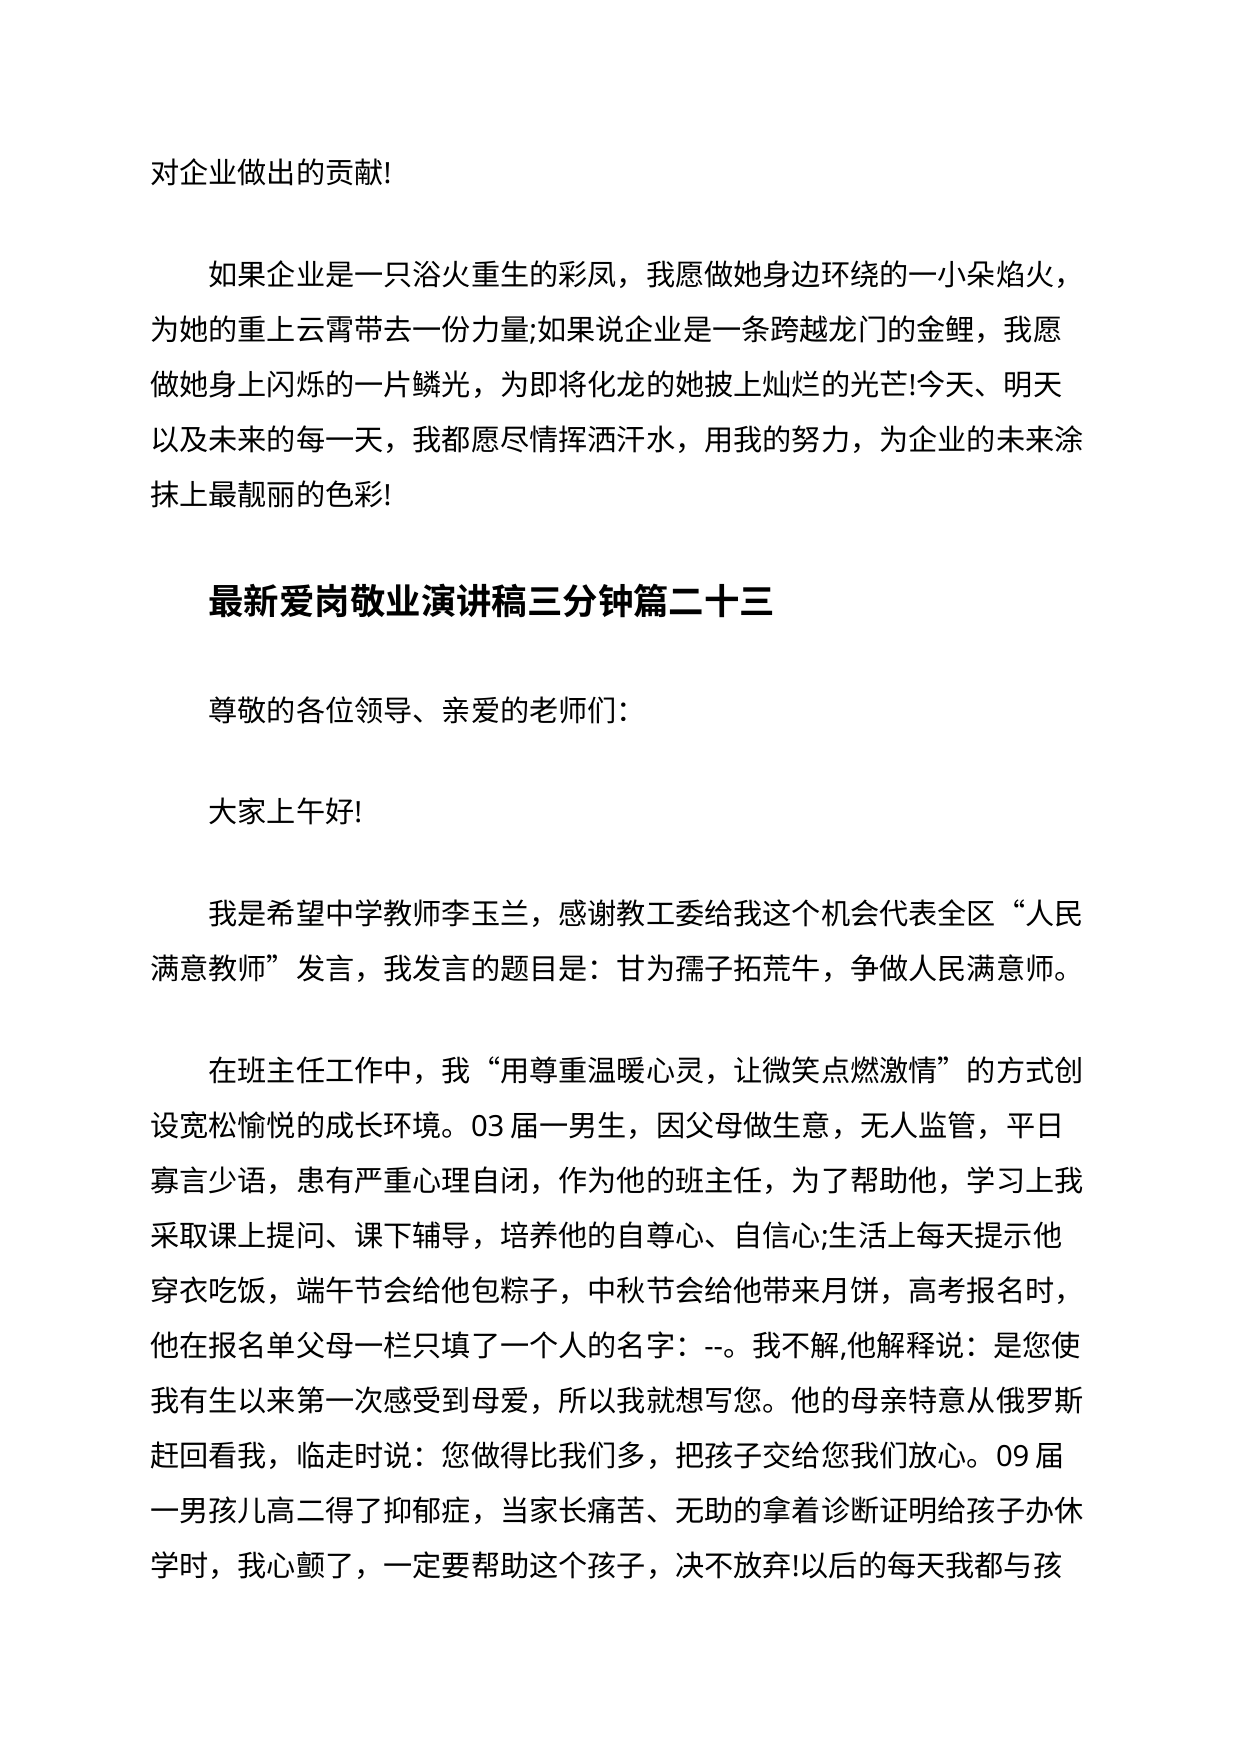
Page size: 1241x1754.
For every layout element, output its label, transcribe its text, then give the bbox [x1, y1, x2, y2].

text 大家上午好! [150, 789, 1090, 831]
text 最新爱岗敬业演讲稿三分钟篇二十三 [150, 574, 1090, 625]
text 尊敬的各位领导、亲爱的老师们： [150, 687, 1090, 729]
text 如果企业是一只浴火重生的彩凤，我愿做她身边环绕的一小朵焰火，为她的重上云霄带去一份力量;如果说企业是一条跨越龙门的金鲤，我愿做她身上闪烁的一片鳞光，为即将化龙的她披上灿烂的光芒!今天、明天以及未来的每一天，我都愿尽情挥洒汗水，用我的努力，为企业的未来涂抹上最靓丽的色彩! [150, 252, 1090, 514]
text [150, 150, 1090, 192]
text 我是希望中学教师李玉兰，感谢教工委给我这个机会代表全区“人民满意教师”发言，我发言的题目是：甘为孺子拓荒牛，争做人民满意师。 [150, 891, 1090, 988]
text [150, 1048, 1090, 1584]
